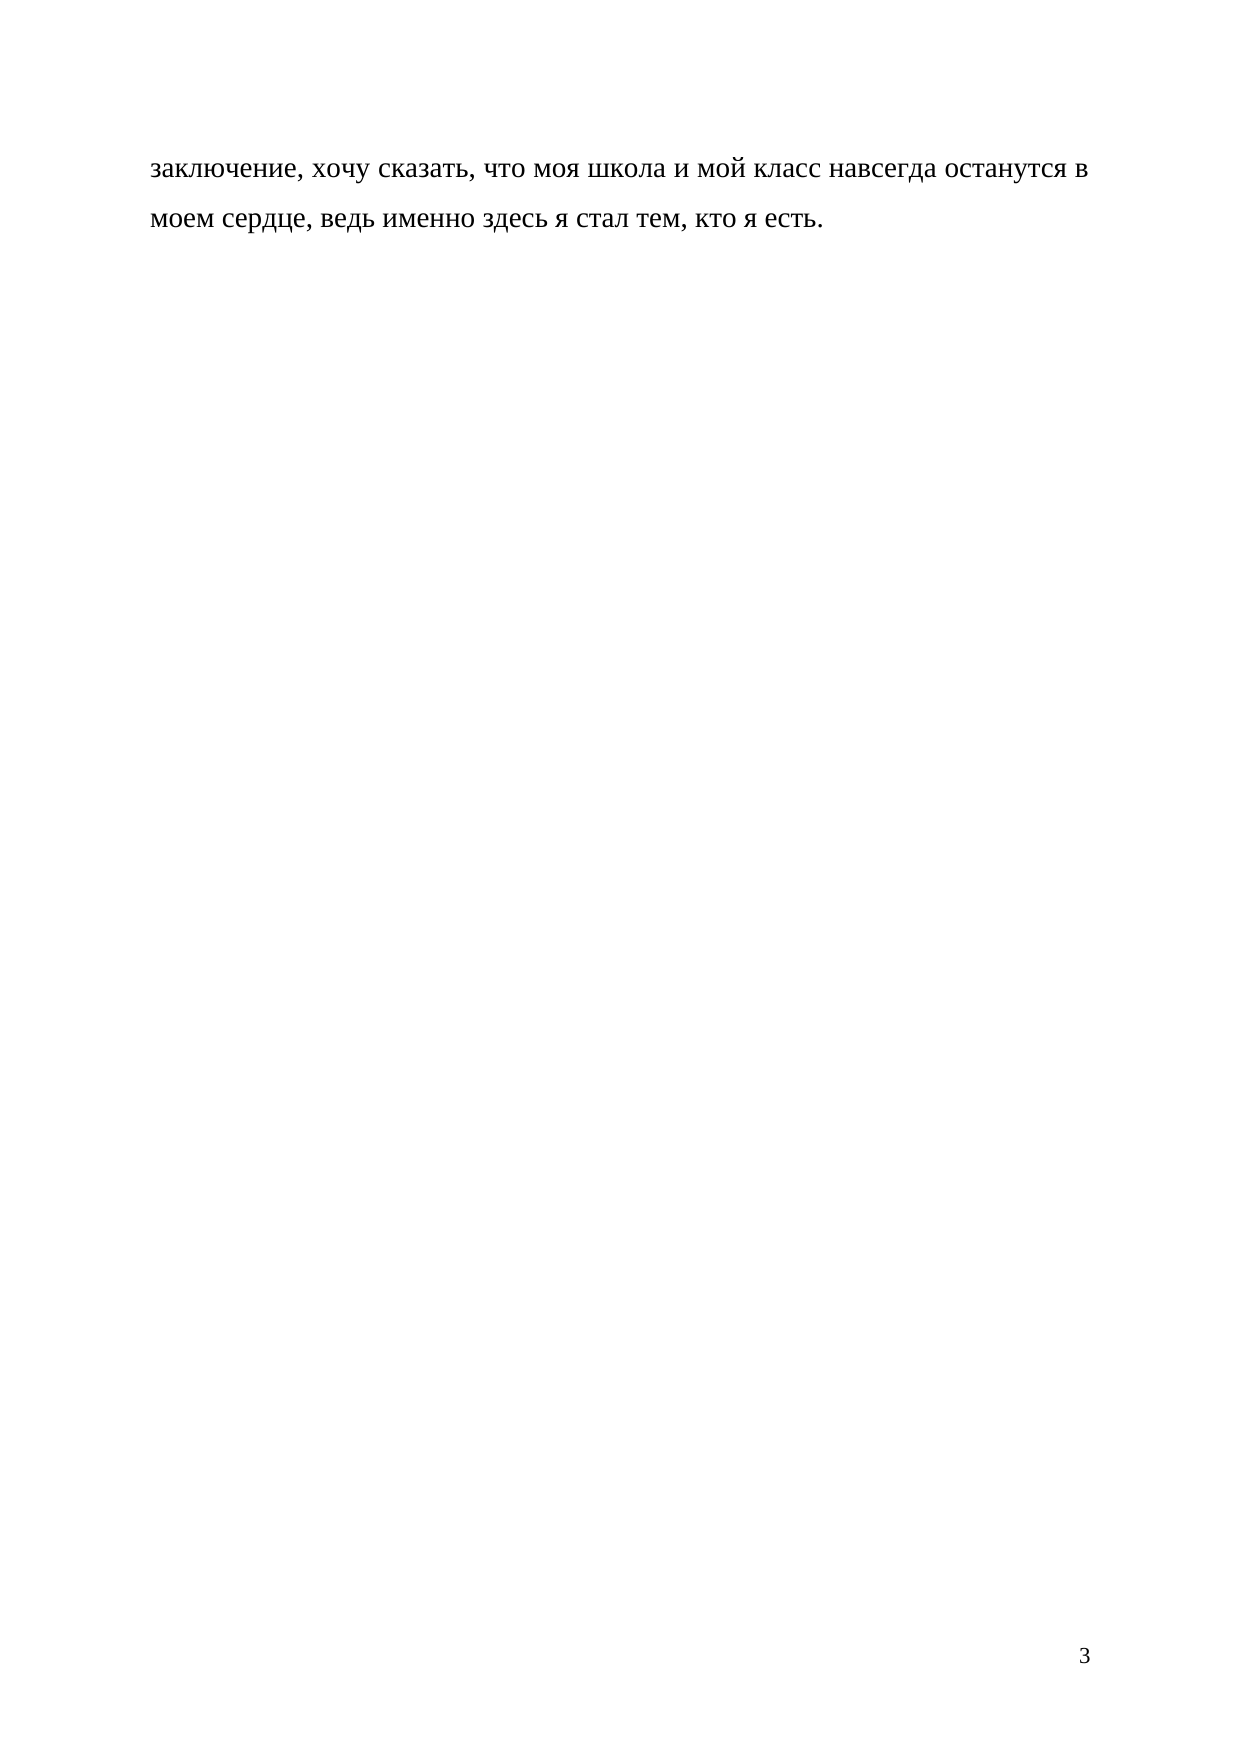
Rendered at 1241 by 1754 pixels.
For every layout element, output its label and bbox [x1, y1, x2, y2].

text [150, 150, 1090, 234]
